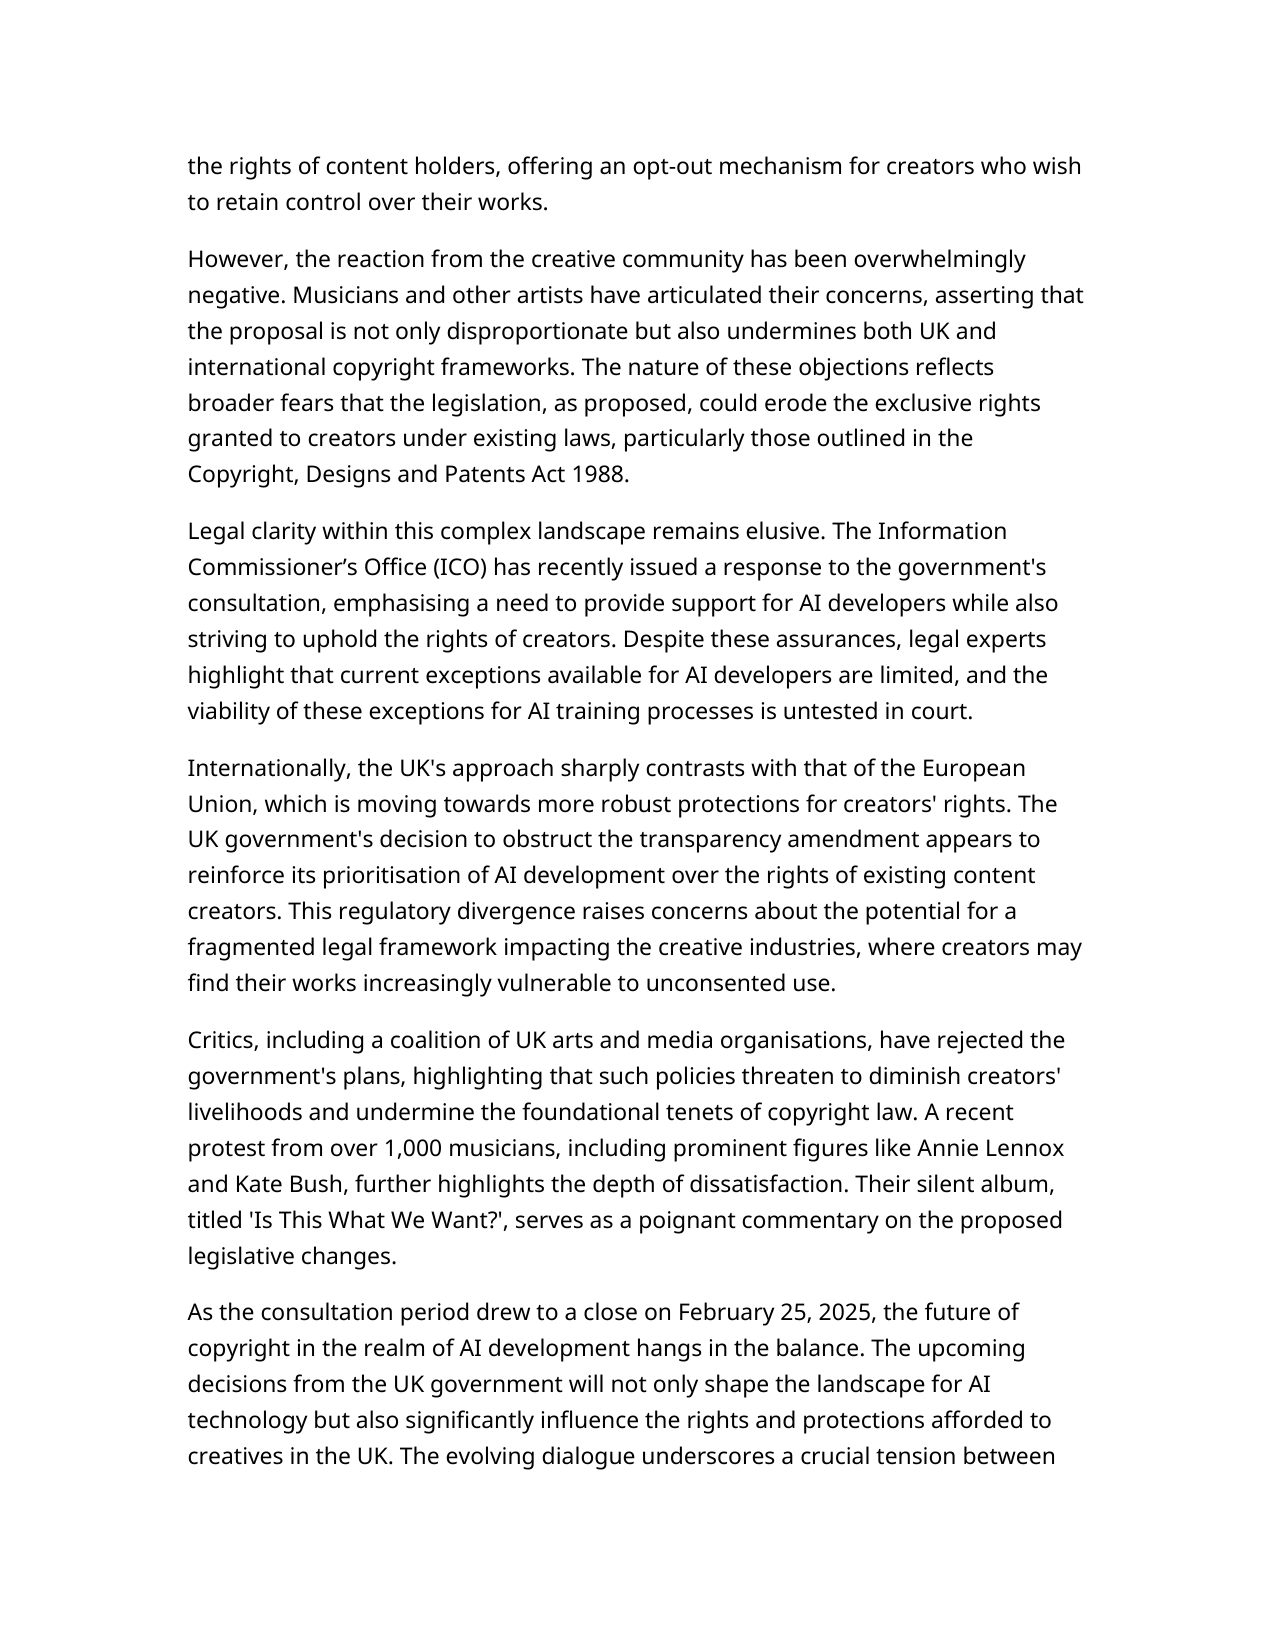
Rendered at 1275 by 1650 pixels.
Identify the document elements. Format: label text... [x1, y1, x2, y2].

text Internationally, the UK's approach sharply contrasts with that of the European Union, which is moving towards more robust protections for creators' rights. The UK government's decision to obstruct the transparency amendment appears to reinforce its prioritisation of AI development over the rights of existing content creators. This regulatory divergence raises concerns about the potential for a fragmented legal framework impacting the creative industries, where creators may find their works increasingly vulnerable to unconsented use. [187, 752, 1087, 998]
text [187, 1296, 1087, 1471]
text Legal clarity within this complex landscape remains elusive. The Information Commissioner’s Office (ICO) has recently issued a response to the government's consultation, emphasising a need to provide support for AI developers while also striving to uphold the rights of creators. Despite these assurances, legal experts highlight that current exceptions available for AI developers are limited, and the viability of these exceptions for AI training processes is untested in court. [187, 515, 1087, 726]
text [187, 150, 1087, 217]
text However, the reaction from the creative community has been overwhelmingly negative. Musicians and other artists have articulated their concerns, asserting that the proposal is not only disproportionate but also undermines both UK and international copyright frameworks. The nature of these objections reflects broader fears that the legislation, as proposed, could erode the exclusive rights granted to creators under existing laws, particularly those outlined in the Copyright, Designs and Patents Act 1988. [187, 243, 1087, 489]
text Critics, including a coalition of UK arts and media organisations, have rejected the government's plans, highlighting that such policies threaten to diminish creators' livelihoods and undermine the foundational tenets of copyright law. A recent protest from over 1,000 musicians, including prominent figures like Annie Lennox and Kate Bush, further highlights the depth of dissatisfaction. Their silent album, titled 'Is This What We Want?', serves as a poignant commentary on the proposed legislative changes. [187, 1024, 1087, 1271]
